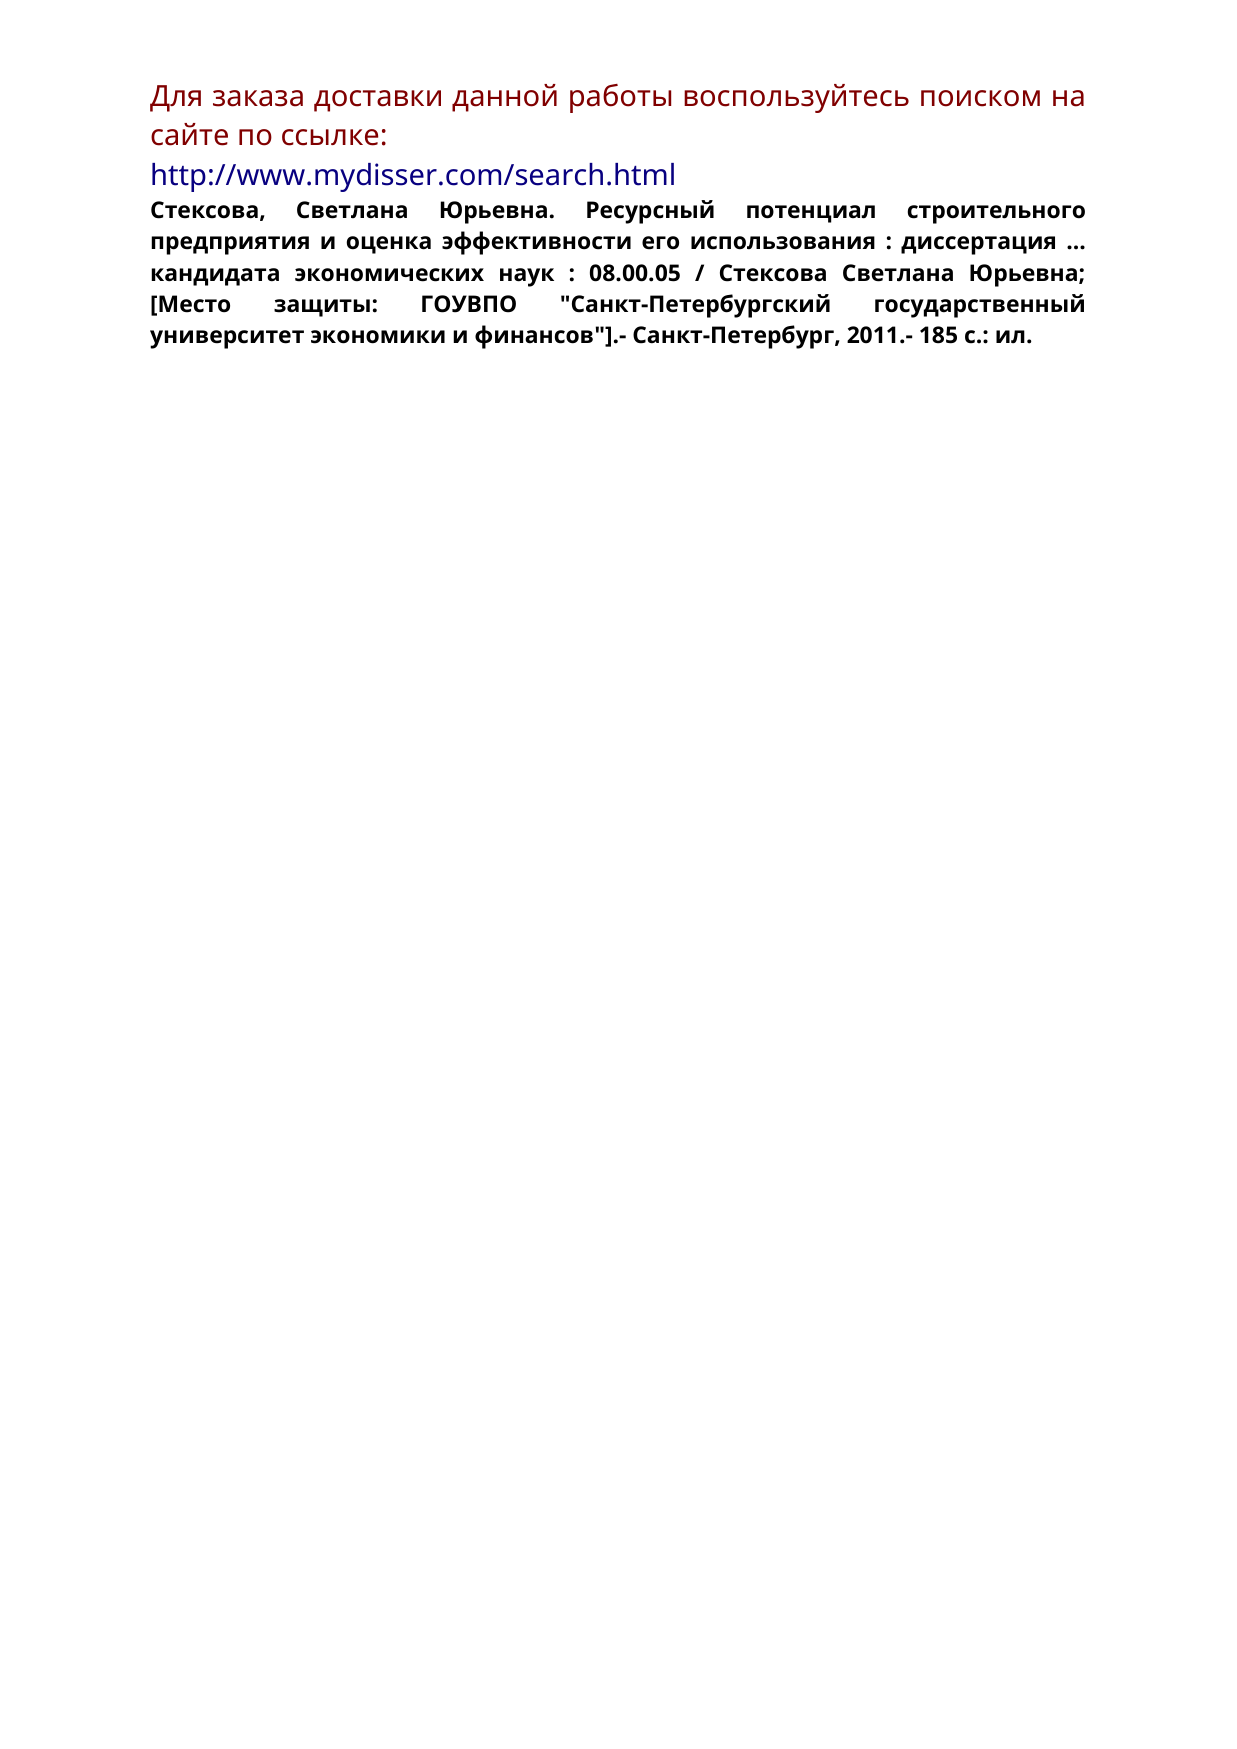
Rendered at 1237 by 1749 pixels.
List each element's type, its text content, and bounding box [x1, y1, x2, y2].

text Стексова, Светлана Юрьевна. Ресурсный потенциал строительного предприятия и оценка эффективности его использования : диссертация ... кандидата экономических наук : 08.00.05 / Стексова Светлана Юрьевна; [Место защиты: ГОУВПО "Санкт-Петербургский государственный университет экономики и финансов"].- Санкт-Петербург, 2011.- 185 с.: ил. [150, 194, 1086, 350]
